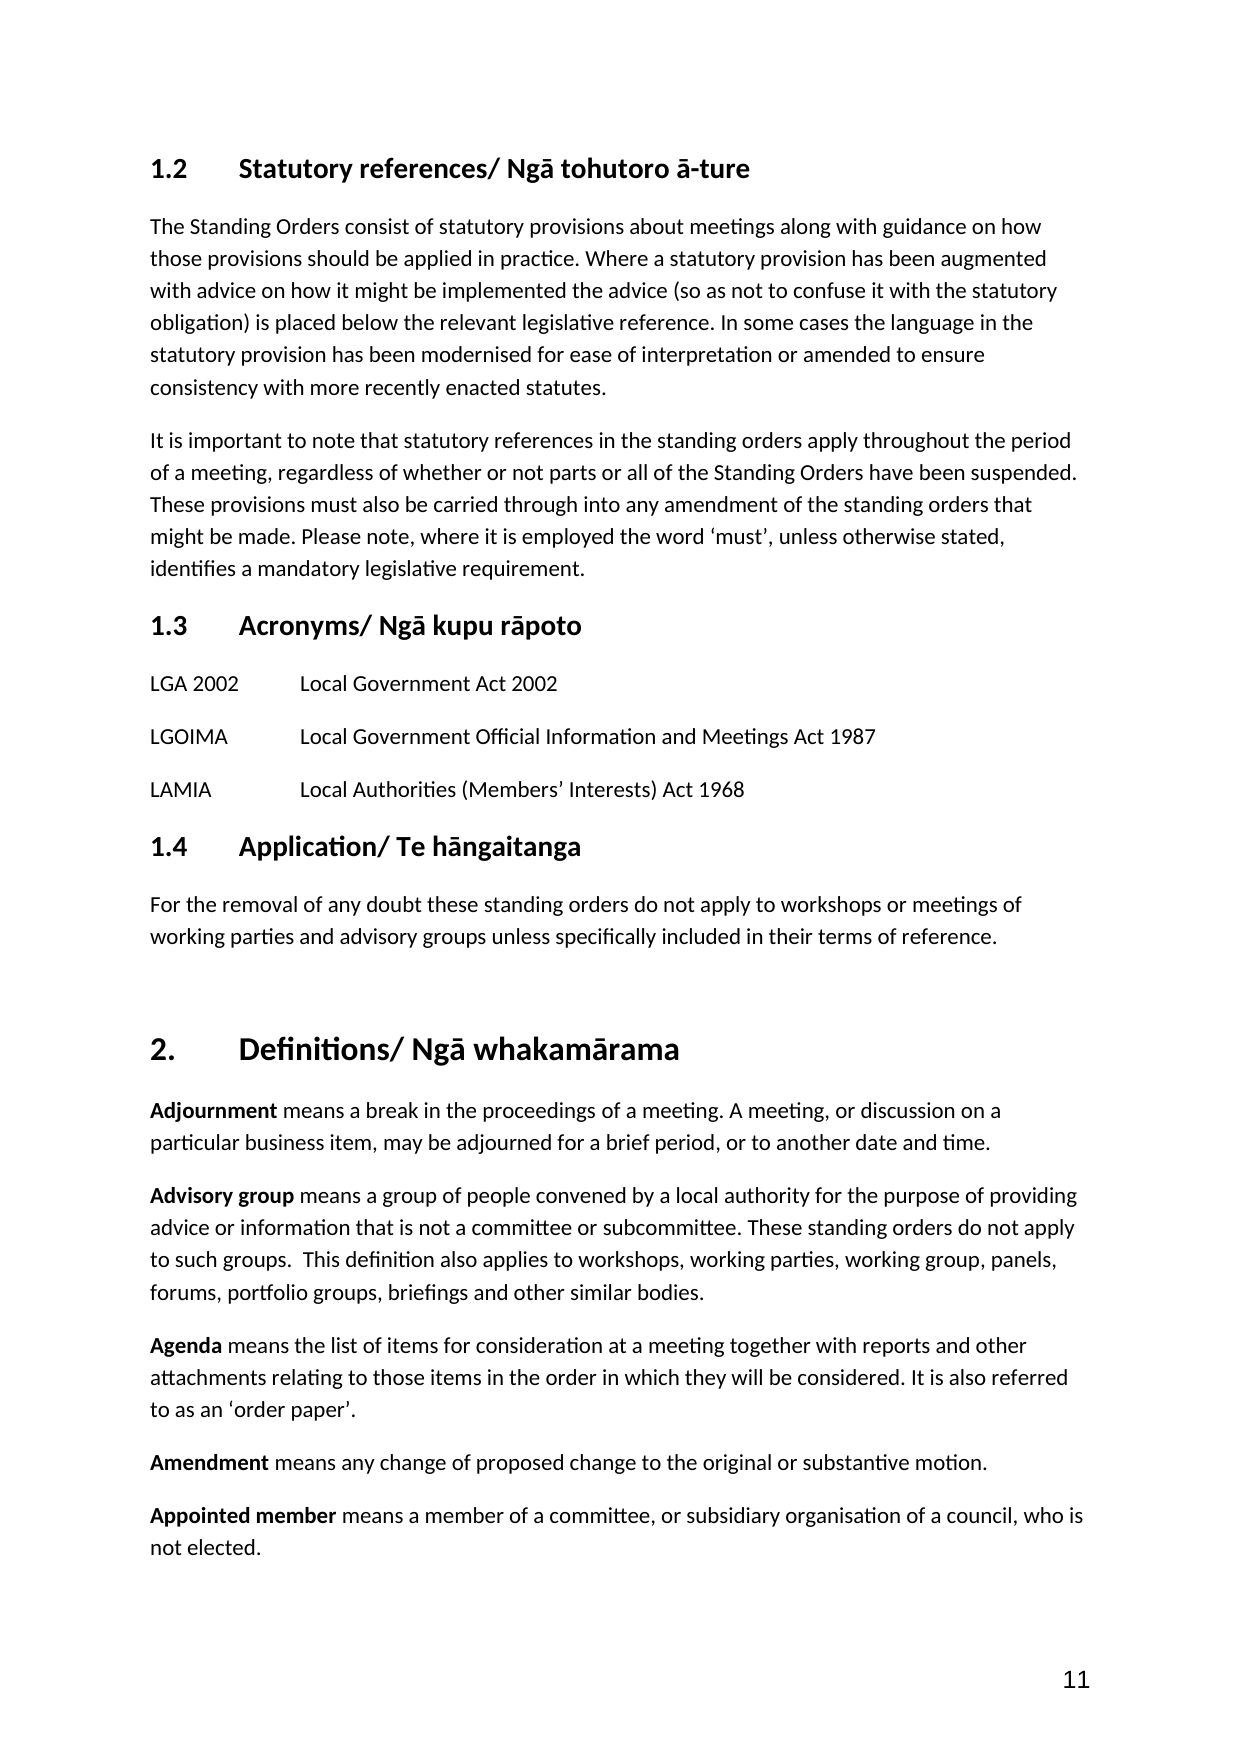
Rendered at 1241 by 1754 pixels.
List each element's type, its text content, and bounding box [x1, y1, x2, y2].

text The Standing Orders consist of statutory provisions about meetings along with guidance on how those provisions should be applied in practice. Where a statutory provision has been augmented with advice on how it might be implemented the advice (so as not to confuse it with the statutory obligation) is placed below the relevant legislative reference. In some cases the language in the statutory provision has been modernised for ease of interpretation or amended to ensure consistency with more recently enacted statutes. [150, 212, 1090, 401]
text Adjournment means a break in the proceedings of a meeting. A meeting, or discussion on a particular business item, may be adjourned for a brief period, or to another date and time. [150, 1096, 1090, 1156]
text Agenda means the list of items for consideration at a meeting together with reports and other attachments relating to those items in the order in which they will be considered. It is also referred to as an ‘order paper’. [150, 1331, 1090, 1423]
text LGOIMA Local Government Official Information and Meetings Act 1987 [150, 722, 1090, 750]
text Appointed member means a member of a committee, or subsidiary organisation of a council, who is not elected. [150, 1501, 1090, 1561]
text Advisory group means a group of people convened by a local authority for the purpose of providing advice or information that is not a committee or subcommittee. These standing orders do not apply to such groups. This definition also applies to workshops, working parties, working group, panels, forums, portfolio groups, briefings and other similar bodies. [150, 1181, 1090, 1306]
subtitle Acronyms/ Ngā kupu rāpoto [150, 607, 1090, 643]
text For the removal of any doubt these standing orders do not apply to workshops or meetings of working parties and advisory groups unless specifically included in their terms of reference. [150, 890, 1090, 950]
text LAMIA Local Authorities (Members’ Interests) Act 1968 [150, 775, 1090, 803]
subtitle Statutory references/ Ngā tohutoro ā-ture [150, 150, 1090, 186]
subtitle Application/ Te hāngaitanga [150, 828, 1090, 864]
text Amendment means any change of proposed change to the original or substantive motion. [150, 1448, 1090, 1476]
text LGA 2002 Local Government Act 2002 [150, 669, 1090, 697]
subtitle Definitions/ Ngā whakamārama [150, 1028, 1090, 1069]
text It is important to note that statutory references in the standing orders apply throughout the period of a meeting, regardless of whether or not parts or all of the Standing Orders have been suspended. These provisions must also be carried through into any amendment of the standing orders that might be made. Please note, where it is employed the word ‘must’, unless otherwise stated, identifies a mandatory legislative requirement. [150, 426, 1090, 582]
